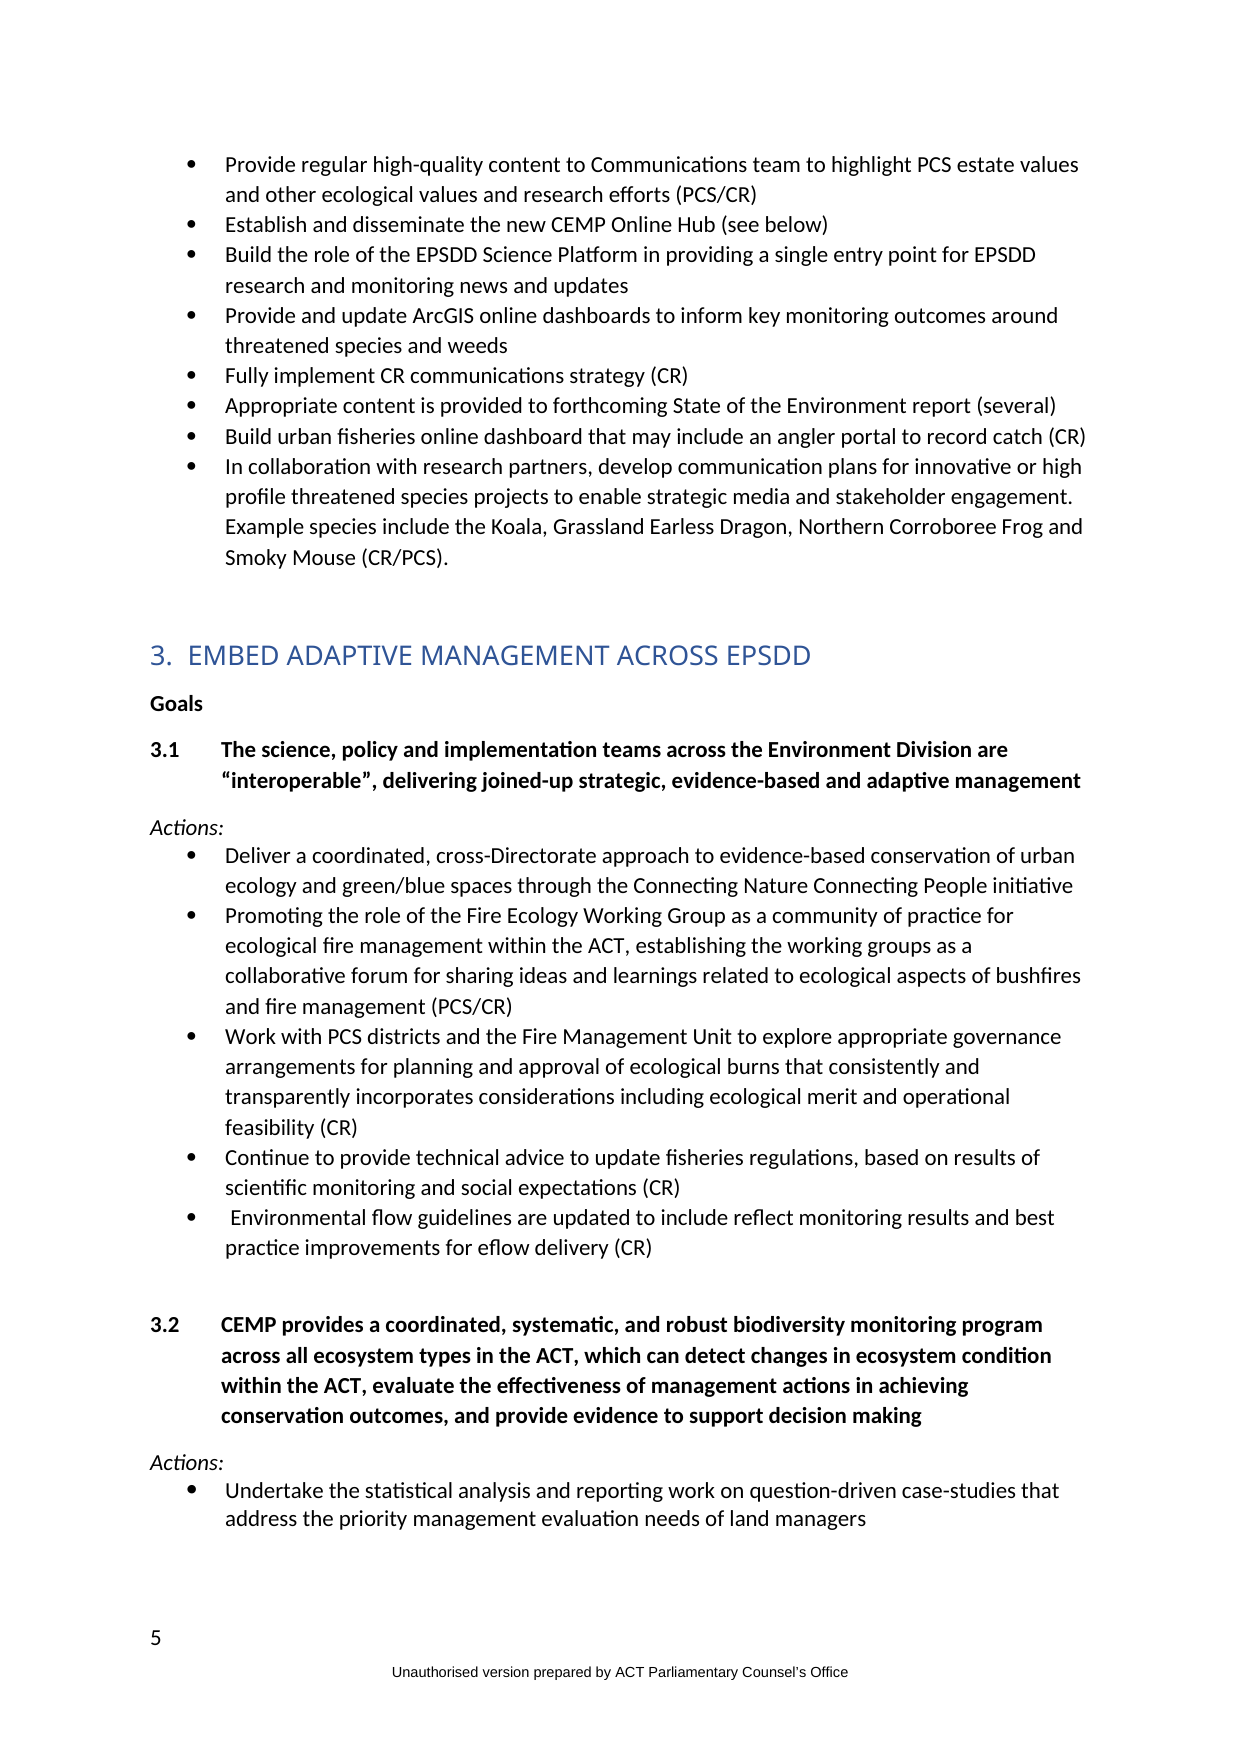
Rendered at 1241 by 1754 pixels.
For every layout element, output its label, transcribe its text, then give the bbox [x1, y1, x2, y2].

subtitle EMBED ADAPTIVE MANAGEMENT ACROSS EPSDD [150, 636, 1090, 673]
text Goals [150, 689, 1090, 717]
list Environmental flow guidelines are updated to include reflect monitoring results and best practice improvements for eflow delivery (CR) [187, 1203, 1090, 1261]
text Actions: [150, 813, 1090, 841]
list In collaboration with research partners, develop communication plans for innovative or high profile threatened species projects to enable strategic media and stakeholder engagement. Example species include the Koala, Grassland Earless Dragon, Northern Corroboree Frog and Smoky Mouse (CR/PCS). [187, 452, 1090, 571]
list Establish and disseminate the new CEMP Online Hub (see below) [187, 210, 1090, 238]
list Deliver a coordinated, cross-Directorate approach to evidence-based conservation of urban ecology and green/blue spaces through the Connecting Nature Connecting People initiative [187, 841, 1090, 899]
list Provide and update ArcGIS online dashboards to inform key monitoring outcomes around threatened species and weeds [187, 301, 1090, 359]
list Promoting the role of the Fire Ecology Working Group as a community of practice for ecological fire management within the ACT, establishing the working groups as a collaborative forum for sharing ideas and learnings related to ecological aspects of bushfires and fire management (PCS/CR) [187, 901, 1090, 1020]
list Appropriate content is provided to forthcoming State of the Environment report (several) [187, 392, 1090, 420]
subtitle The science, policy and implementation teams across the Environment Division are “interoperable”, delivering joined-up strategic, evidence-based and adaptive management [150, 736, 1090, 794]
list Build the role of the EPSDD Science Platform in providing a single entry point for EPSDD research and monitoring news and updates [187, 241, 1090, 299]
list Build urban fisheries online dashboard that may include an angler portal to record catch (CR) [187, 422, 1090, 450]
list Undertake the statistical analysis and reporting work on question-driven case-studies that address the priority management evaluation needs of land managers [187, 1476, 1090, 1532]
list Continue to provide technical advice to update fisheries regulations, based on results of scientific monitoring and social expectations (CR) [187, 1143, 1090, 1201]
list Fully implement CR communications strategy (CR) [187, 361, 1090, 389]
text Actions: [150, 1448, 1090, 1476]
list Work with PCS districts and the Fire Management Unit to explore appropriate governance arrangements for planning and approval of ecological burns that consistently and transparently incorporates considerations including ecological merit and operational feasibility (CR) [187, 1022, 1090, 1141]
list Provide regular high-quality content to Communications team to highlight PCS estate values and other ecological values and research efforts (PCS/CR) [187, 150, 1090, 208]
subtitle CEMP provides a coordinated, systematic, and robust biodiversity monitoring program across all ecosystem types in the ACT, which can detect changes in ecosystem condition within the ACT, evaluate the effectiveness of management actions in achieving conservation outcomes, and provide evidence to support decision making [150, 1311, 1090, 1429]
